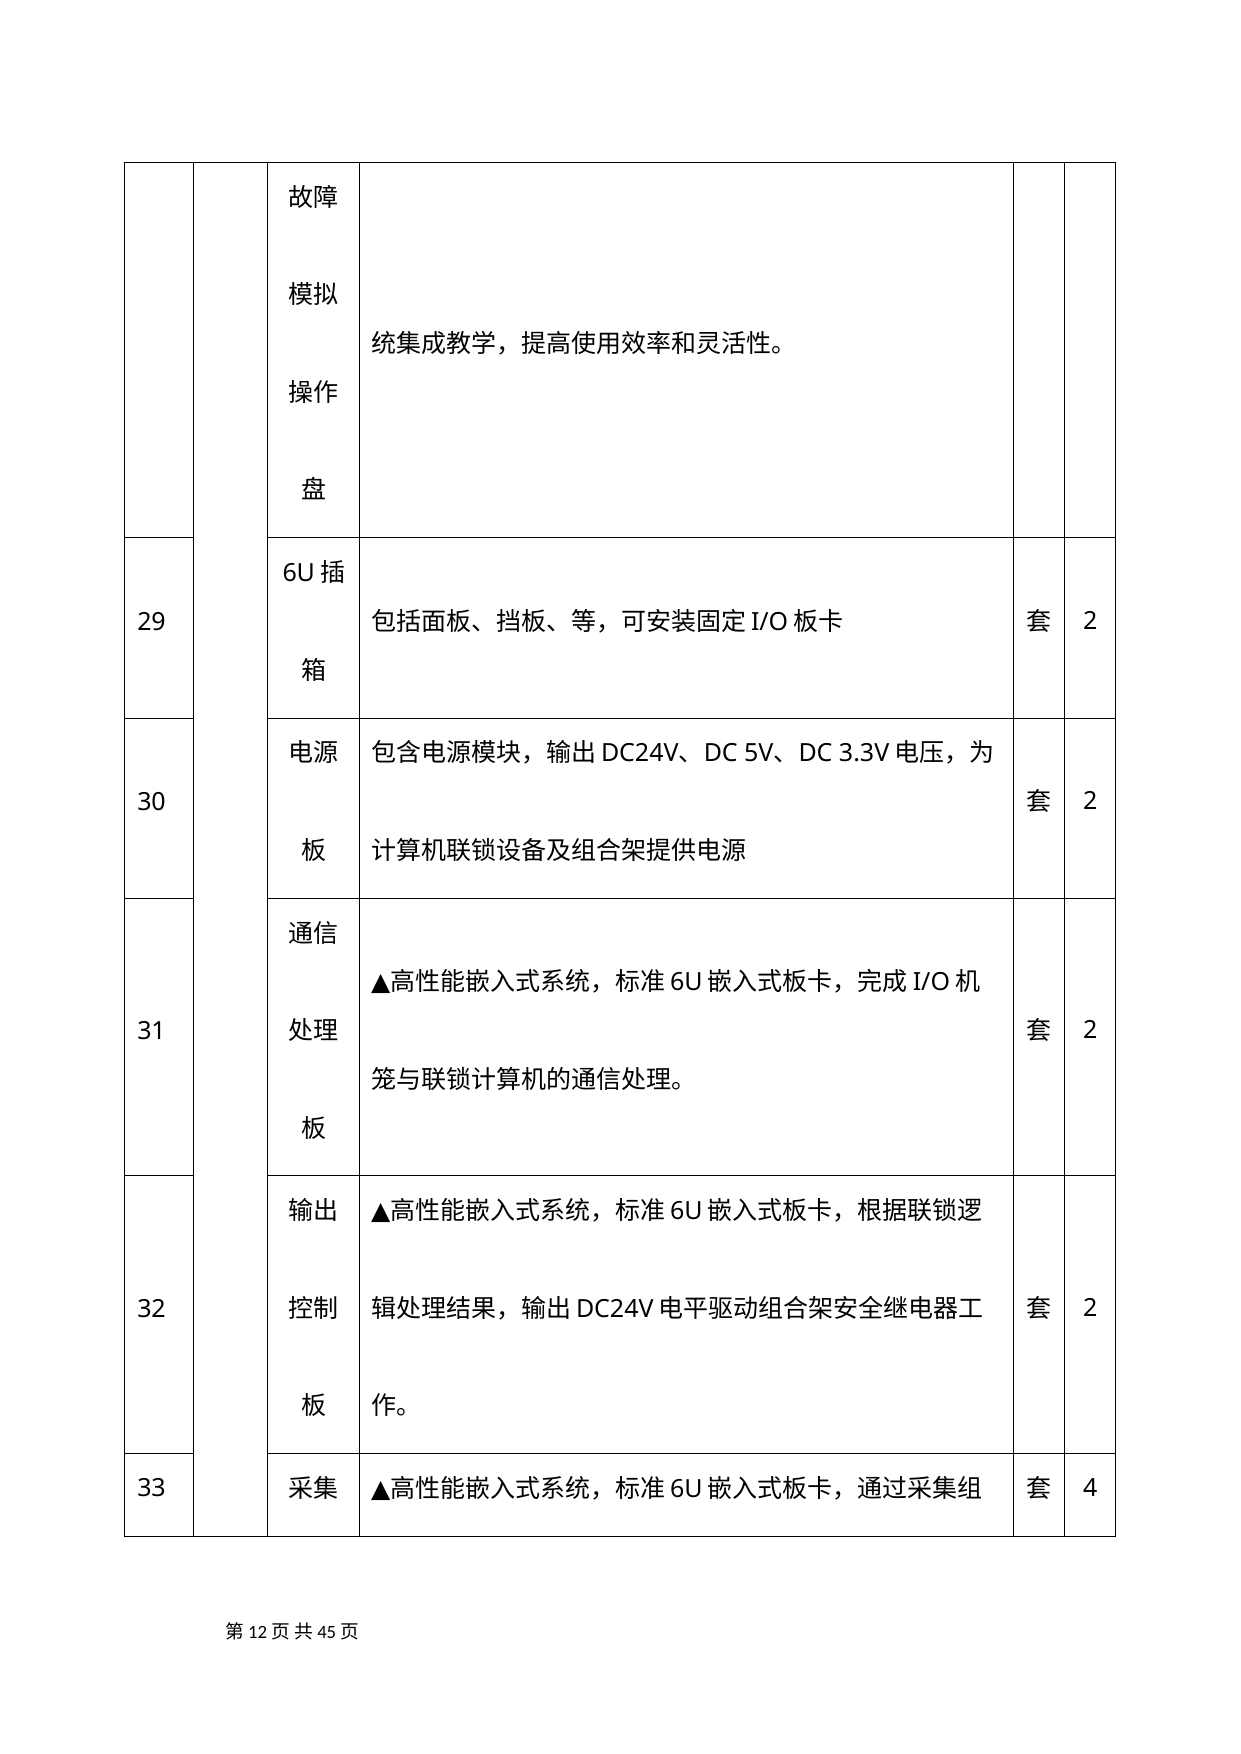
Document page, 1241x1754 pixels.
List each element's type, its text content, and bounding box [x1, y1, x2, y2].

table_cell 信号设备故障模拟操作盘 [268, 163, 359, 537]
table_cell [125, 719, 193, 898]
table_cell 套 [1014, 1176, 1064, 1453]
table_cell ▲高性能嵌入式系统，标准6U嵌入式板卡，根据联锁逻辑处理结果，输出DC24V电平驱动组合架安全继电器工作。 [360, 1176, 1013, 1453]
table_cell [125, 899, 193, 1175]
table_cell 输出控制板 [268, 1176, 359, 1453]
table_cell 电源板 [268, 719, 359, 898]
table_cell ▲高性能嵌入式系统，标准6U嵌入式板卡，完成I/O机笼与联锁计算机的通信处理。 [360, 899, 1013, 1175]
table_cell 2 [1065, 1176, 1115, 1453]
table_cell 包括面板、挡板、等，可安装固定I/O板卡 [360, 538, 1013, 717]
table_cell [125, 538, 193, 717]
table_cell 套 [1014, 1454, 1064, 1536]
table_cell [125, 163, 193, 537]
table_cell 套 [1014, 899, 1064, 1175]
table_cell 1 [1065, 163, 1115, 537]
table_cell 2 [1065, 899, 1115, 1175]
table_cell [360, 1454, 1013, 1536]
table_cell 通信处理板 [268, 899, 359, 1175]
table_cell 2 [1065, 538, 1115, 717]
table_cell [125, 1176, 193, 1453]
table_cell 4 [1065, 1454, 1115, 1536]
table_cell 采集控制板（信号采集板） [268, 1454, 359, 1536]
table_cell 套 [1014, 538, 1064, 717]
table_cell 套 [1014, 163, 1064, 537]
table_cell 6U插箱 [268, 538, 359, 717]
table_cell 套 [1014, 719, 1064, 898]
table_cell [125, 1454, 193, 1536]
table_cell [360, 163, 1013, 537]
table_cell 包含电源模块，输出DC24V、DC 5V、DC 3.3V电压，为计算机联锁设备及组合架提供电源 [360, 719, 1013, 898]
table_cell 2 [1065, 719, 1115, 898]
